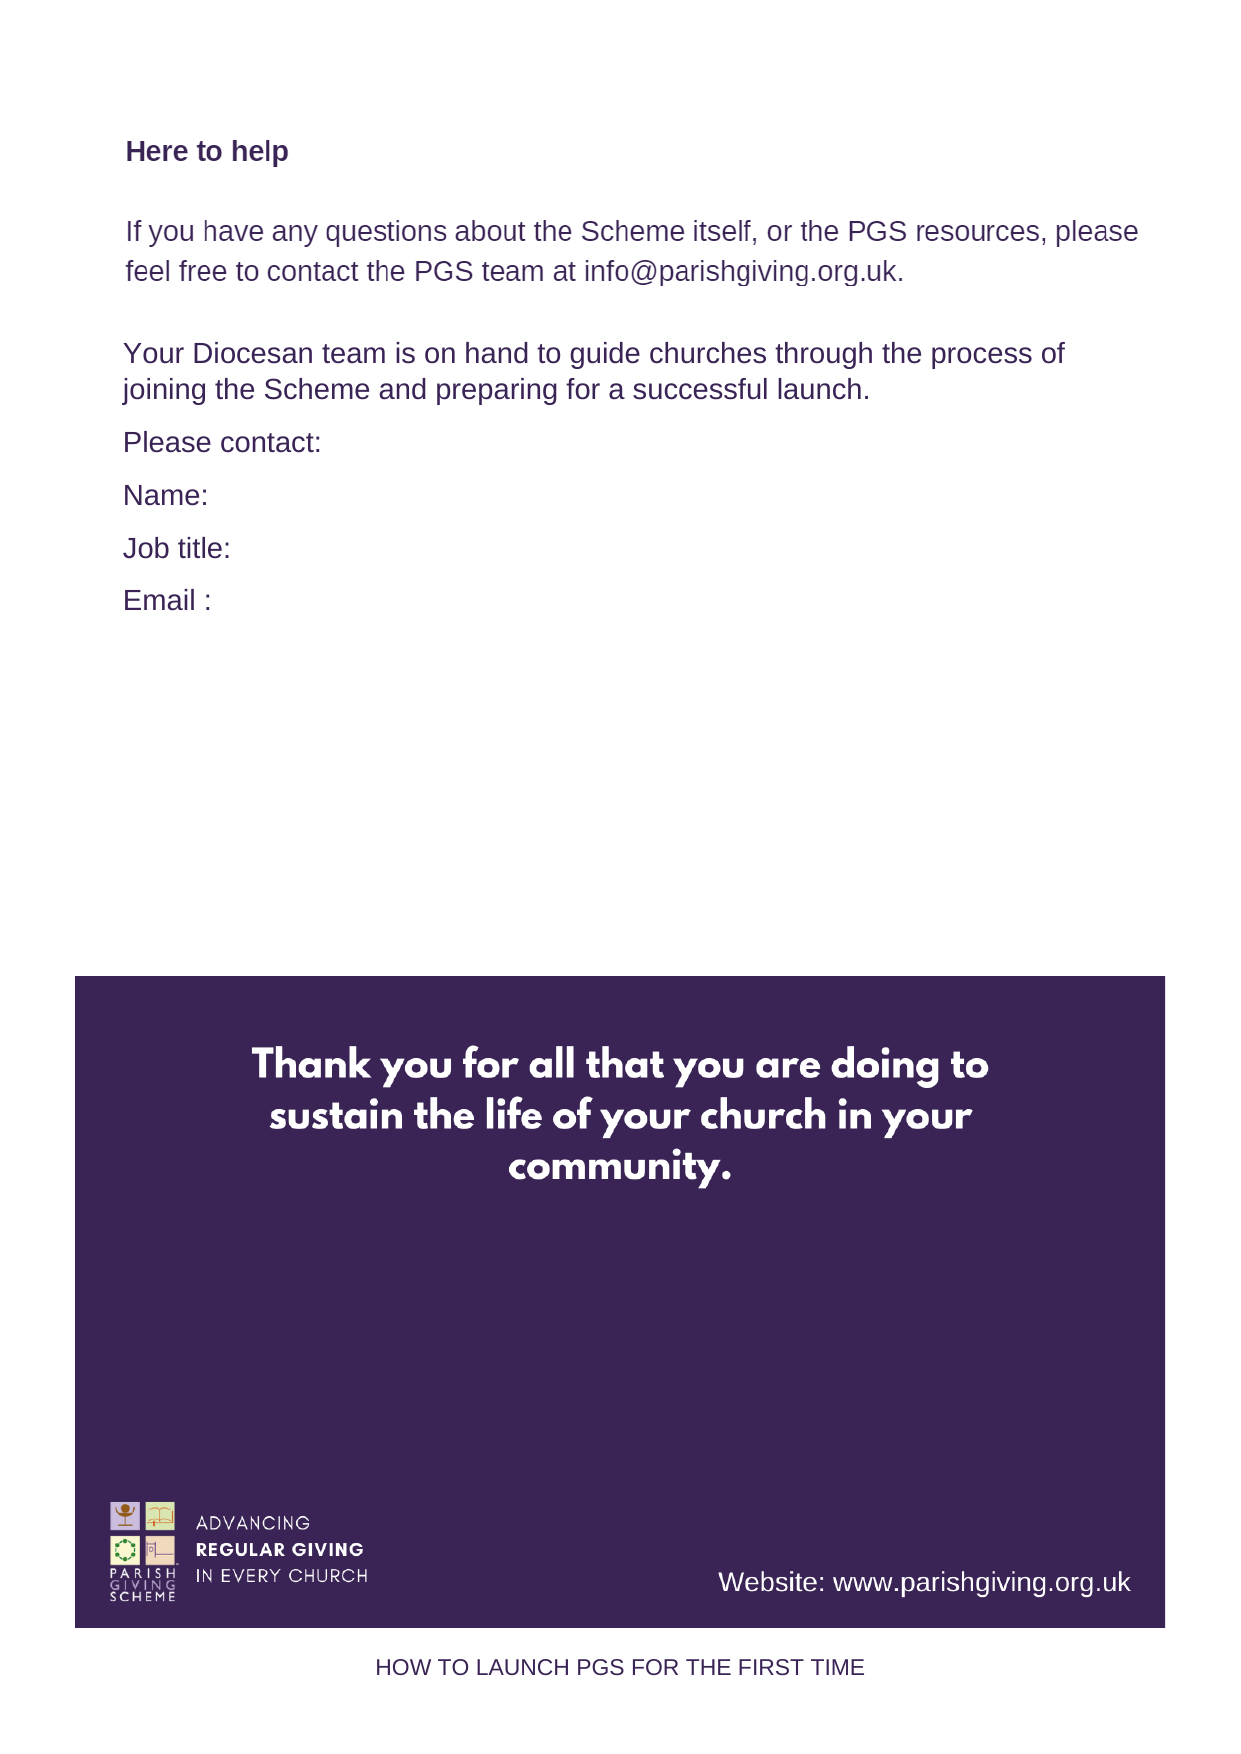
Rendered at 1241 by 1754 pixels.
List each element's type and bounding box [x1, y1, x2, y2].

picture [75, 976, 1166, 1628]
picture [207, 126, 1041, 286]
